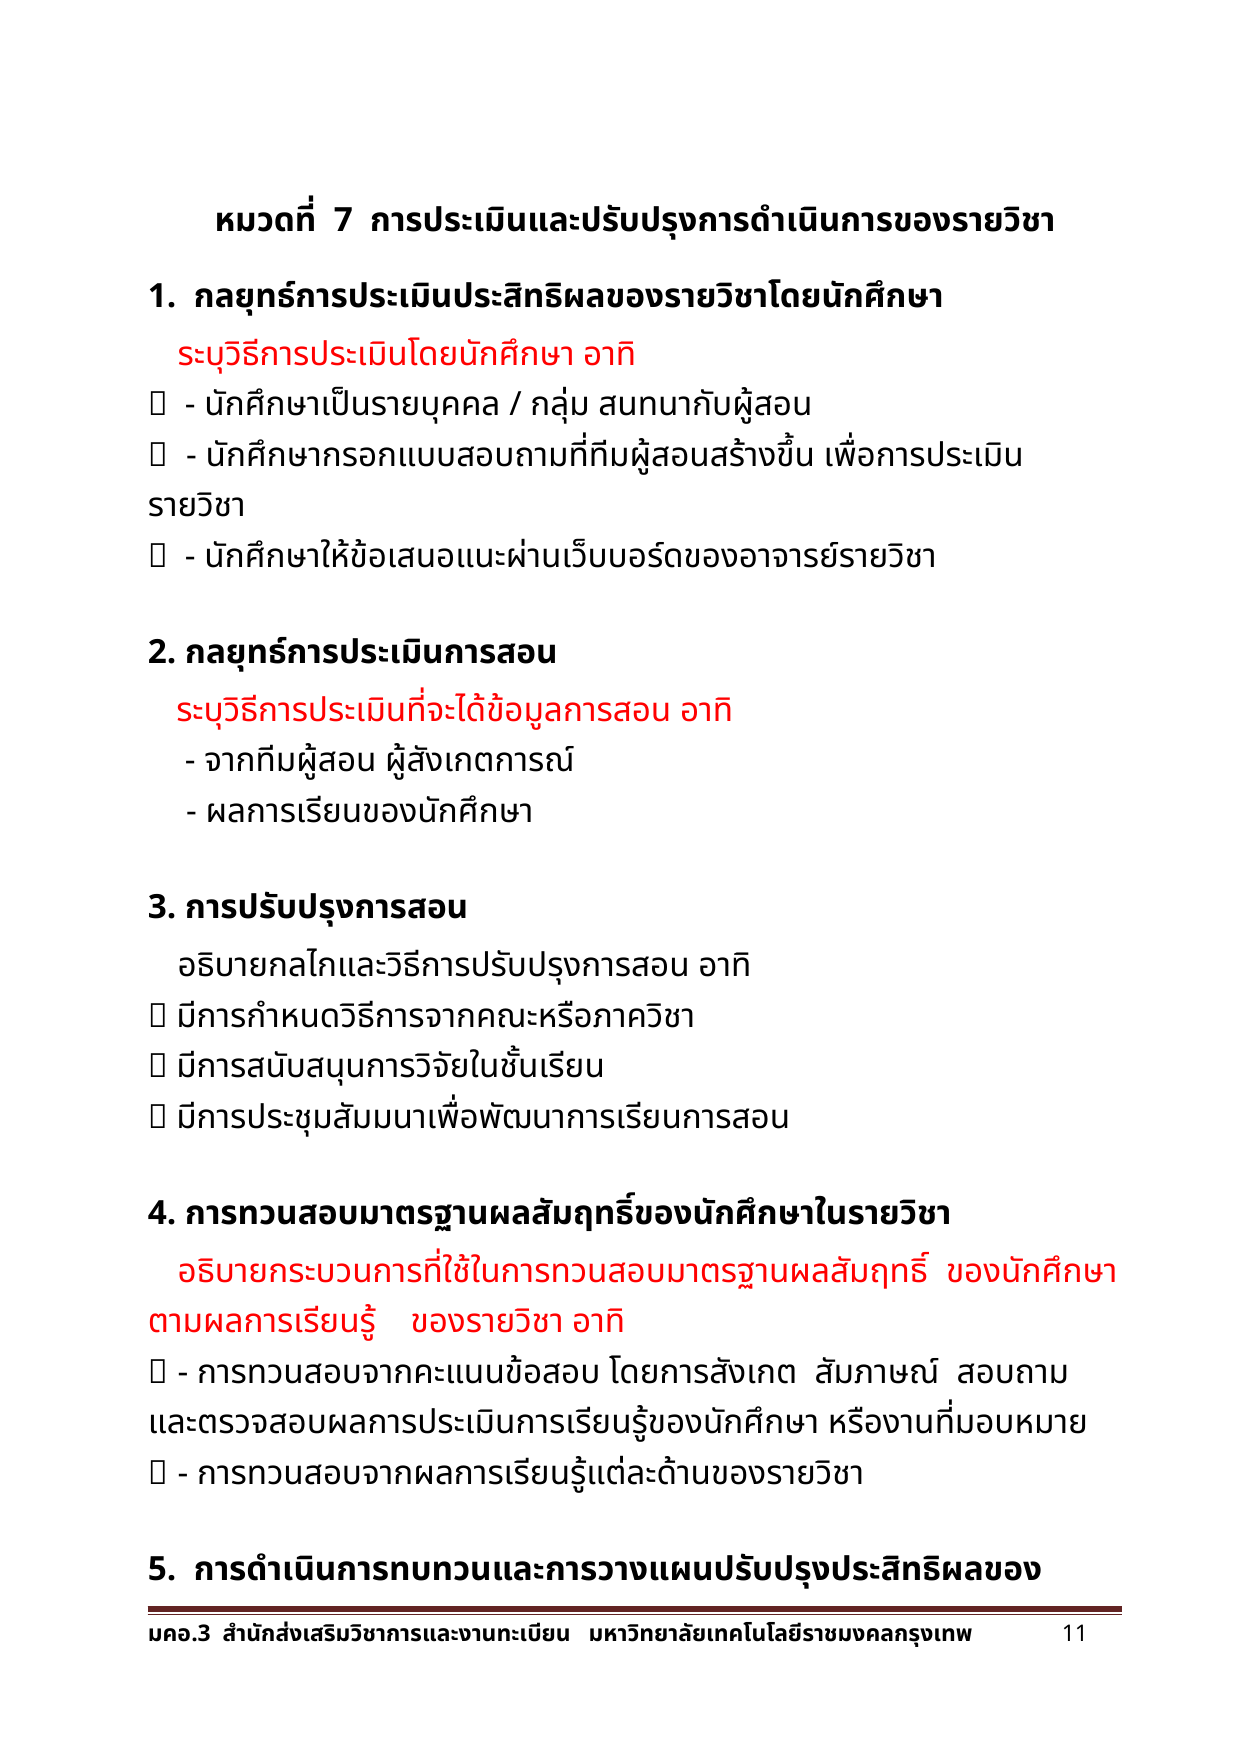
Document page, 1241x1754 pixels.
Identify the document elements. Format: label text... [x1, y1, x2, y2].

table_cell 2. กลยุทธ์การประเมินการสอน ระบุวิธีการประเมินที่จะได้ข้อมูลการสอน อาทิ - จากทีมผู้สอน ผู้สังเกตการณ์ - ผลการเรียนของนักศึกษา [136, 628, 1133, 883]
table_header 1. กลยุทธ์การประเมินประสิทธิผลของรายวิชาโดยนักศึกษา ระบุวิธีการประเมินโดยนักศึกษา อาทิ  - นักศึกษาเป็นรายบุคคล / กลุ่ม สนทนากับผู้สอน  - นักศึกษากรอกแบบสอบถามที่ทีมผู้สอนสร้างขึ้น เพื่อการประเมินรายวิชา  - นักศึกษาให้ข้อเสนอแนะผ่านเว็บบอร์ดของอาจารย์รายวิชา [136, 271, 1133, 628]
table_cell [136, 1545, 1133, 1595]
text หมวดที่ 7 การประเมินและปรับปรุงการดำเนินการของรายวิชา [148, 195, 1122, 246]
table_cell 4. การทวนสอบมาตรฐานผลสัมฤทธิ์ของนักศึกษาในรายวิชา อธิบายกระบวนการที่ใช้ในการทวนสอบมาตรฐานผลสัมฤทธิ์ ของนักศึกษาตามผลการเรียนรู้ ของรายวิชา อาทิ  - การทวนสอบจากคะแนนข้อสอบ โดยการสังเกต สัมภาษณ์ สอบถาม และตรวจสอบผลการประเมินการเรียนรู้ของนักศึกษา หรืองานที่มอบหมาย  - การทวนสอบจากผลการเรียนรู้แต่ละด้านของรายวิชา [136, 1189, 1133, 1545]
table_cell 3. การปรับปรุงการสอน อธิบายกลไกและวิธีการปรับปรุงการสอน อาทิ  มีการกำหนดวิธีการจากคณะหรือภาควิชา  มีการสนับสนุนการวิจัยในชั้นเรียน  มีการประชุมสัมมนาเพื่อพัฒนาการเรียนการสอน [136, 883, 1133, 1189]
